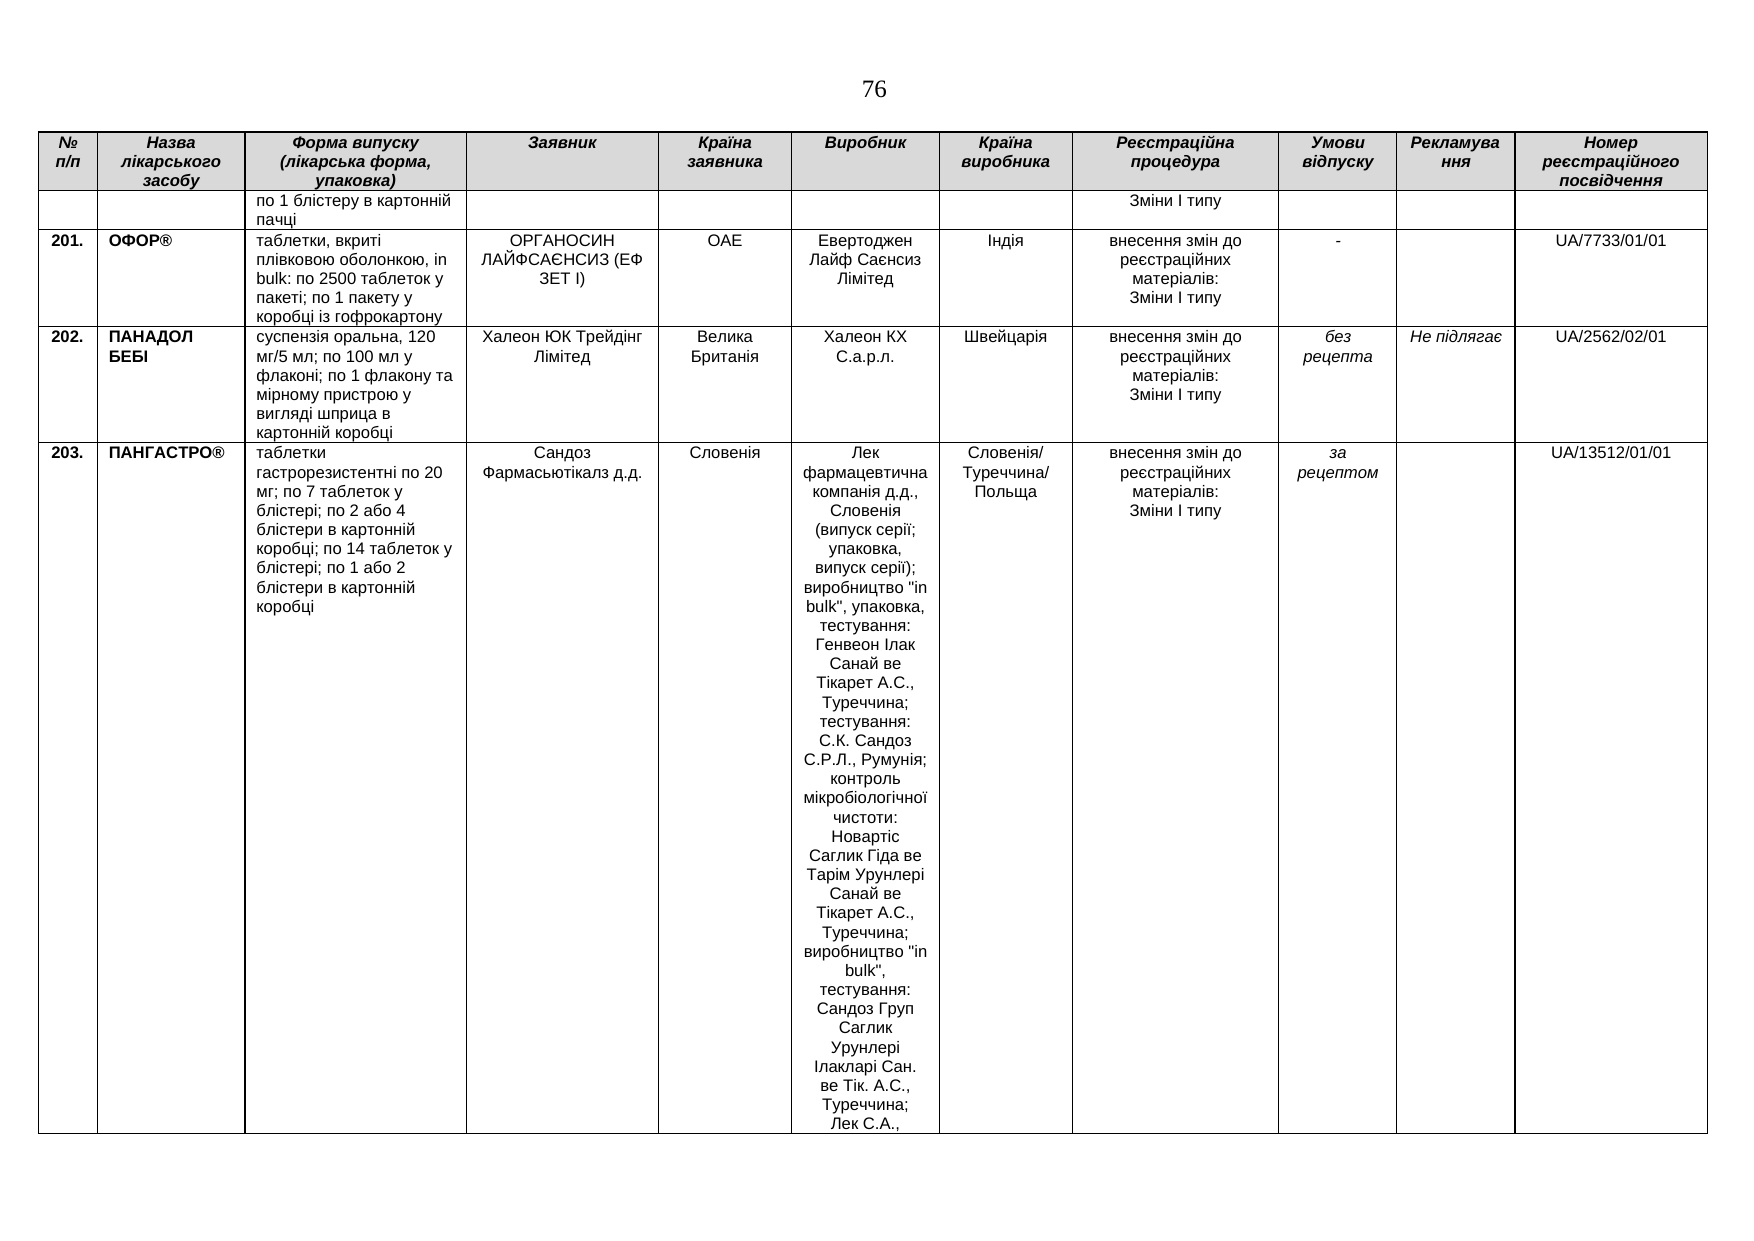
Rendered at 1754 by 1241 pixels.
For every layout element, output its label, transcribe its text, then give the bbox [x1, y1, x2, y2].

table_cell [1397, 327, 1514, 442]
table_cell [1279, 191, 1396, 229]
table_header Країна виробника [940, 133, 1072, 190]
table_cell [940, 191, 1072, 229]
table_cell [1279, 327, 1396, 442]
table_header Країна заявника [659, 133, 791, 190]
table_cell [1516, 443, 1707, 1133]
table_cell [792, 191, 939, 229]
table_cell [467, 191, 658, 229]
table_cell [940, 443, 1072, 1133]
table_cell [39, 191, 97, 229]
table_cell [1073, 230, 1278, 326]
table_header Назва лікарського засобу [98, 133, 244, 190]
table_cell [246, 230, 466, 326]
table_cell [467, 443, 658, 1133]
table_header Реєстраційна процедура [1073, 133, 1278, 190]
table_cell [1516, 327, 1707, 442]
table_header Заявник [467, 133, 658, 190]
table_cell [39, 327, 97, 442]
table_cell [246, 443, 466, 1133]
table_header № п/п [39, 133, 97, 190]
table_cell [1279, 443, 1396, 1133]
table_header Рекламування [1397, 133, 1514, 190]
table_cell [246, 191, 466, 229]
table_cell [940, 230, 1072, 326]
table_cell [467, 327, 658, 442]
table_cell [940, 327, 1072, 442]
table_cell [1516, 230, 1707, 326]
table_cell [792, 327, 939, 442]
table_header Форма випуску (лікарська форма, упаковка) [246, 133, 466, 190]
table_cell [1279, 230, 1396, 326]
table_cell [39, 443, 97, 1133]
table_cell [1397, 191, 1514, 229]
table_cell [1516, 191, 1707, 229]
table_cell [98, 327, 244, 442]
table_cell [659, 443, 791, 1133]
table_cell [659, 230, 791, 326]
table_header Виробник [792, 133, 939, 190]
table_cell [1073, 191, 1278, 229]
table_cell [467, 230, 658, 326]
table_header Номер реєстраційного посвідчення [1516, 133, 1707, 190]
table_header Умови відпуску [1279, 133, 1396, 190]
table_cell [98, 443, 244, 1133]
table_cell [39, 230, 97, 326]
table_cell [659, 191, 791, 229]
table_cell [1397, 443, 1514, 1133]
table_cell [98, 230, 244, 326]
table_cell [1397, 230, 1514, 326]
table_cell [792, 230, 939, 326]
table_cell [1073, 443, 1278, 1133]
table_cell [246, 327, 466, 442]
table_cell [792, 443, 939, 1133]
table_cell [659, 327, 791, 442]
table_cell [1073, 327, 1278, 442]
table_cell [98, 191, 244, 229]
